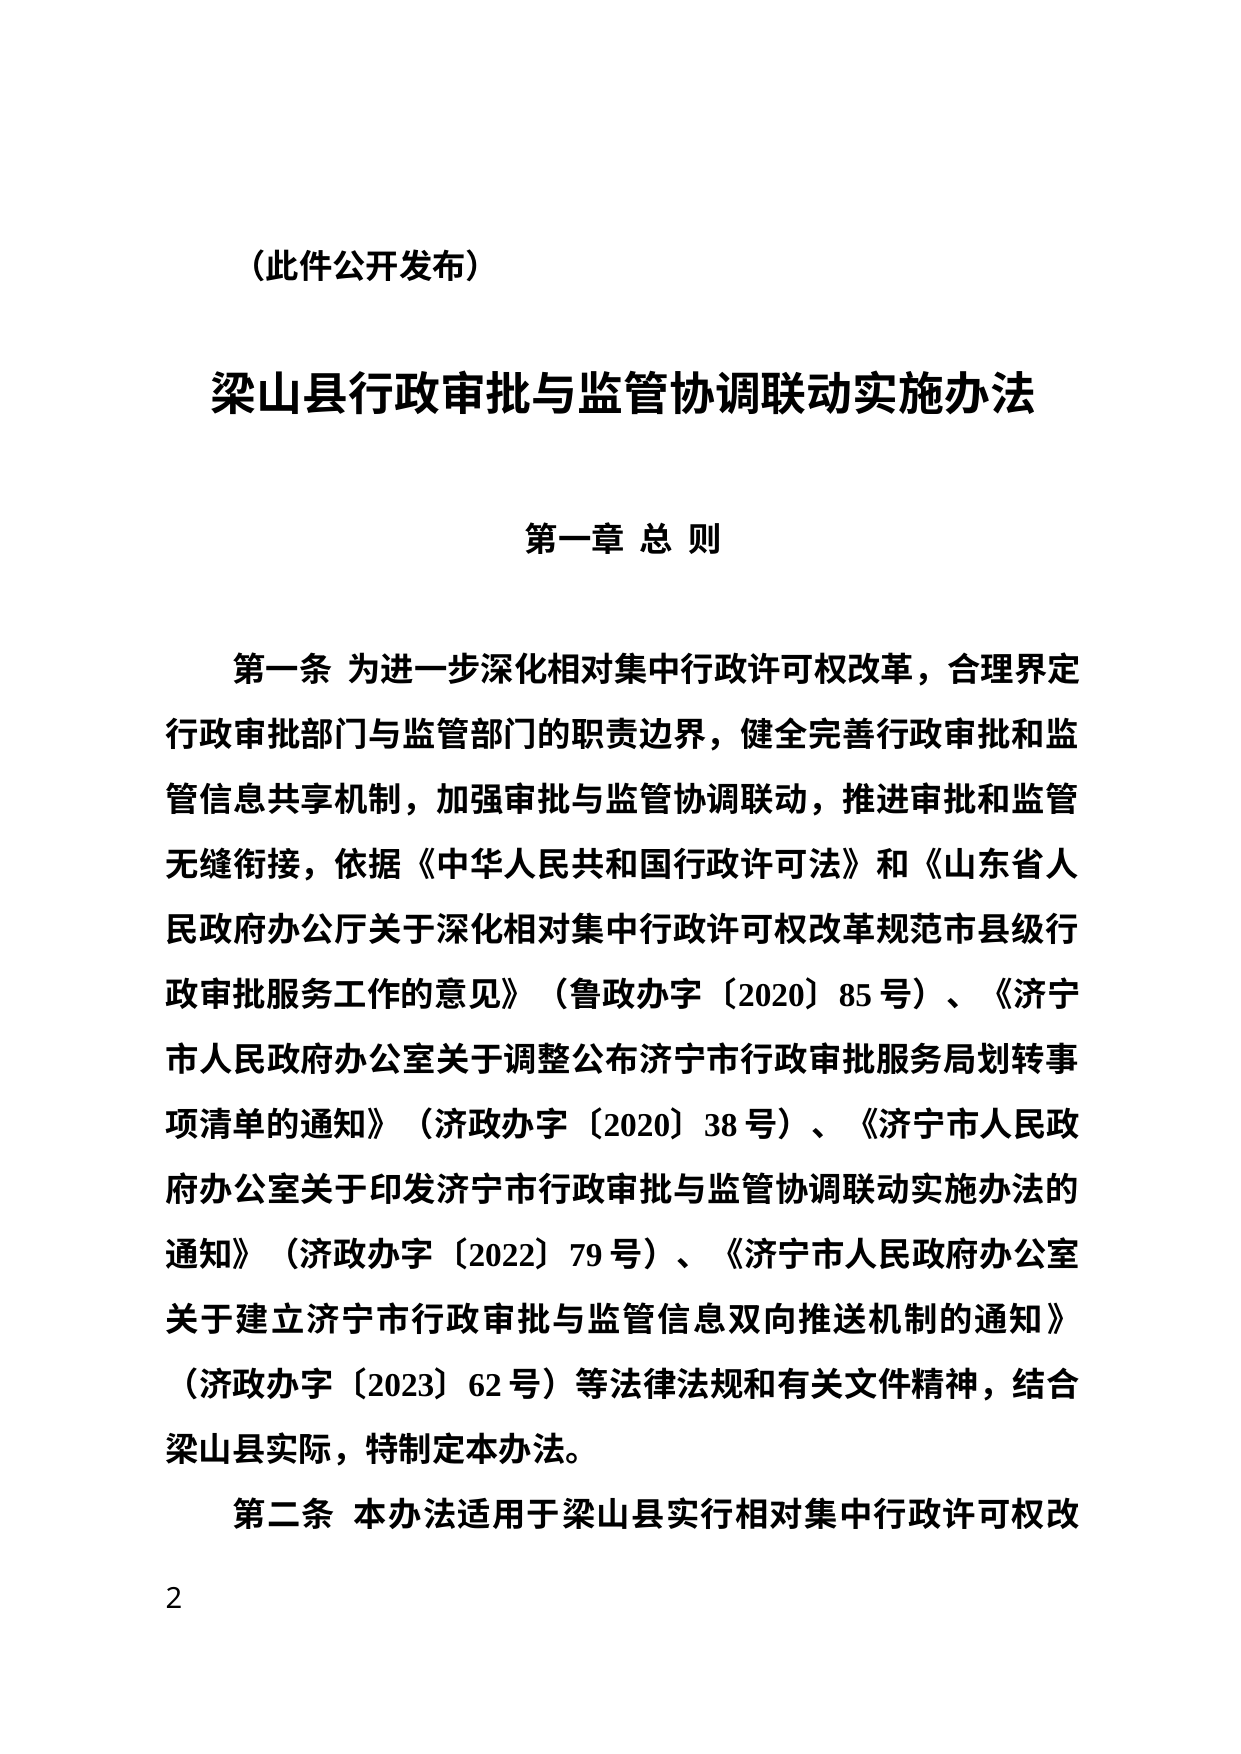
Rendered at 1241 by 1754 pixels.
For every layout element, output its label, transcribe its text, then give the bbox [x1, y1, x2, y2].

text 第一条 为进一步深化相对集中行政许可权改革，合理界定行政审批部门与监管部门的职责边界，健全完善行政审批和监管信息共享机制，加强审批与监管协调联动，推进审批和监管无缝衔接，依据《中华人民共和国行政许可法》和《山东省人民政府办公厅关于深化相对集中行政许可权改革规范市县级行政审批服务工作的意见》（鲁政办字〔2020〕85号）、《济宁市人民政府办公室关于调整公布济宁市行政审批服务局划转事项清单的通知》（济政办字〔2020〕38号）、《济宁市人民政府办公室关于印发济宁市行政审批与监管协调联动实施办法的通知》（济政办字〔2022〕79号）、《济宁市人民政府办公室关于建立济宁市行政审批与监管信息双向推送机制的通知》（济政办字〔2023〕62号）等法律法规和有关文件精神，结合梁山县实际，特制定本办法。 [165, 634, 1081, 1479]
text 梁山县行政审批与监管协调联动实施办法 [165, 342, 1081, 439]
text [165, 1479, 1081, 1544]
text （此件公开发布） [165, 232, 1081, 297]
text 第一章 总 则 [165, 504, 1081, 569]
